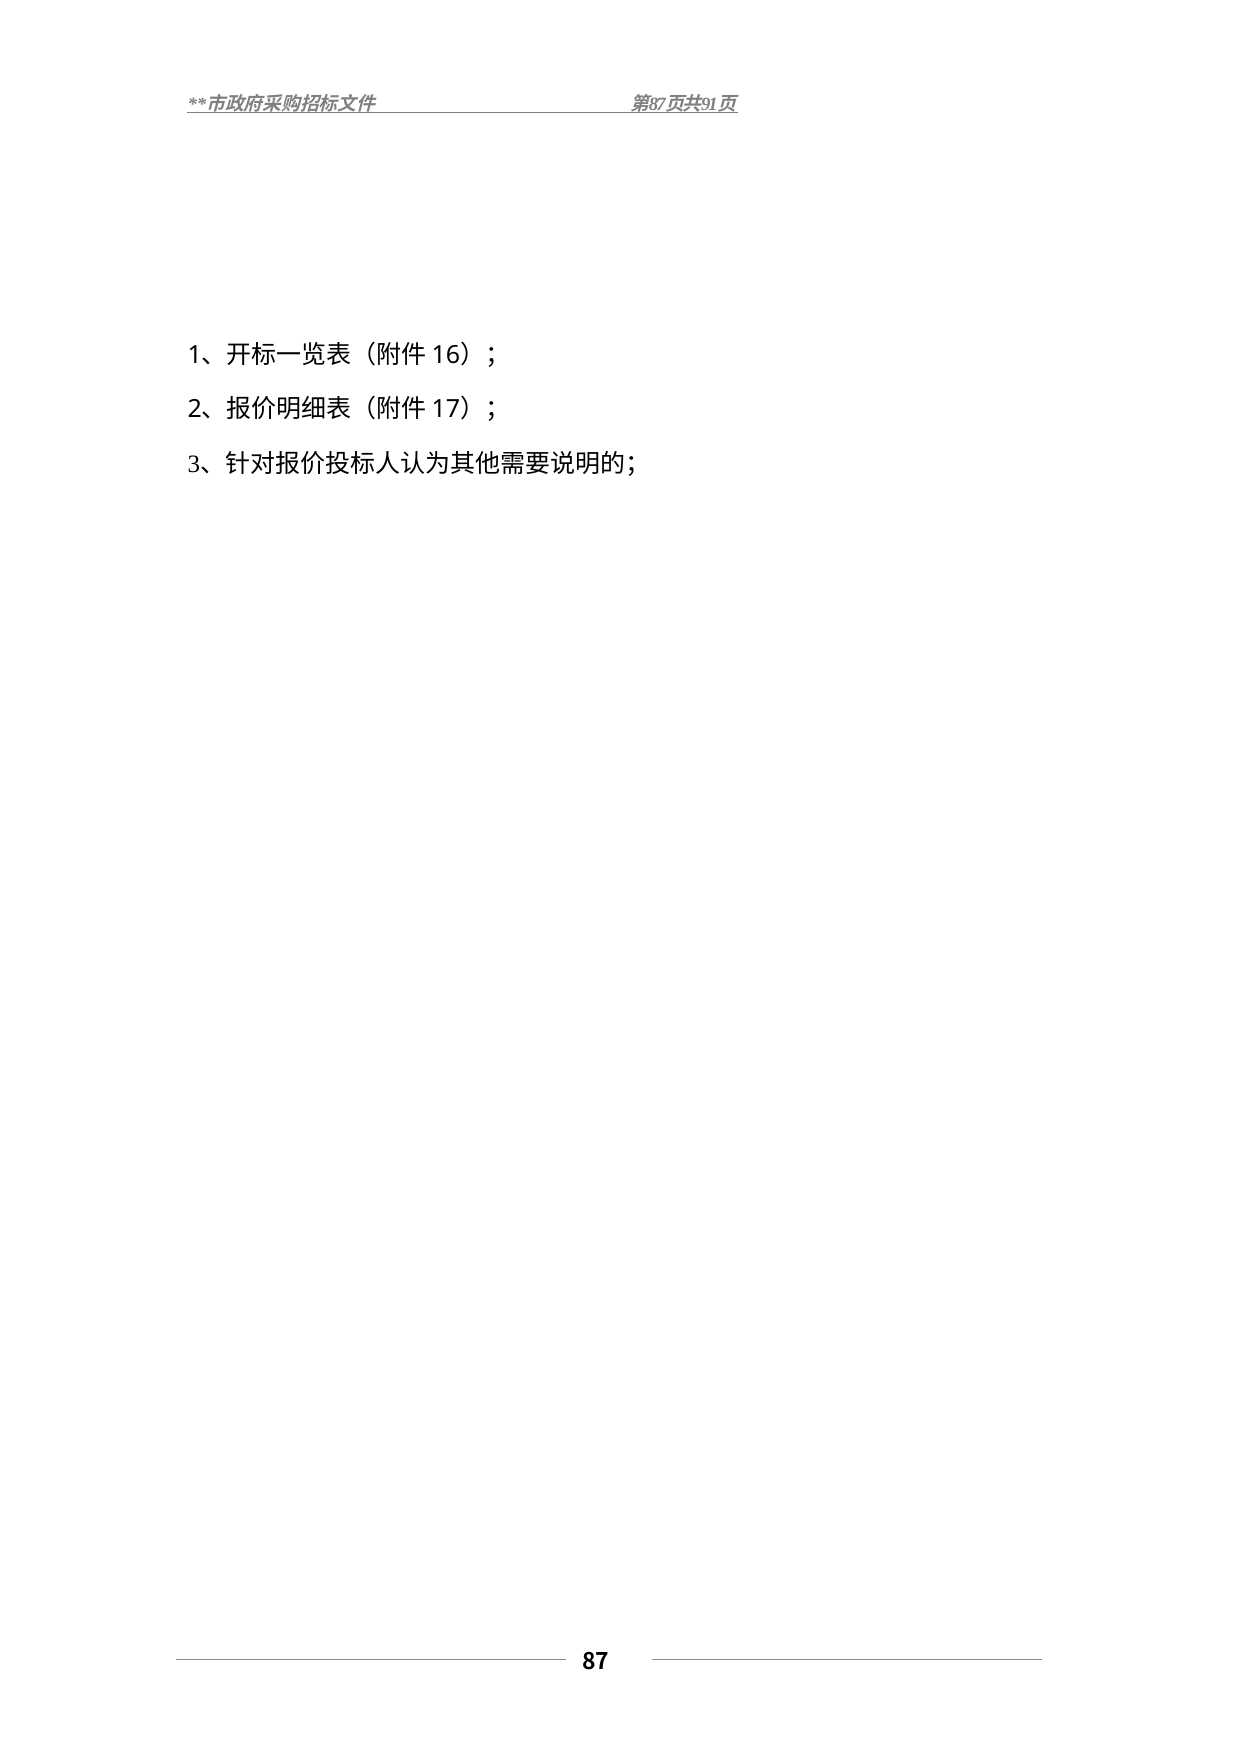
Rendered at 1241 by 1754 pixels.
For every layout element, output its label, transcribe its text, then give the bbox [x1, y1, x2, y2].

text 1、开标一览表（附件16）； [187, 334, 1053, 371]
text 2、报价明细表（附件17）； [187, 389, 1053, 425]
text 3、针对报价投标人认为其他需要说明的； [187, 443, 1053, 479]
